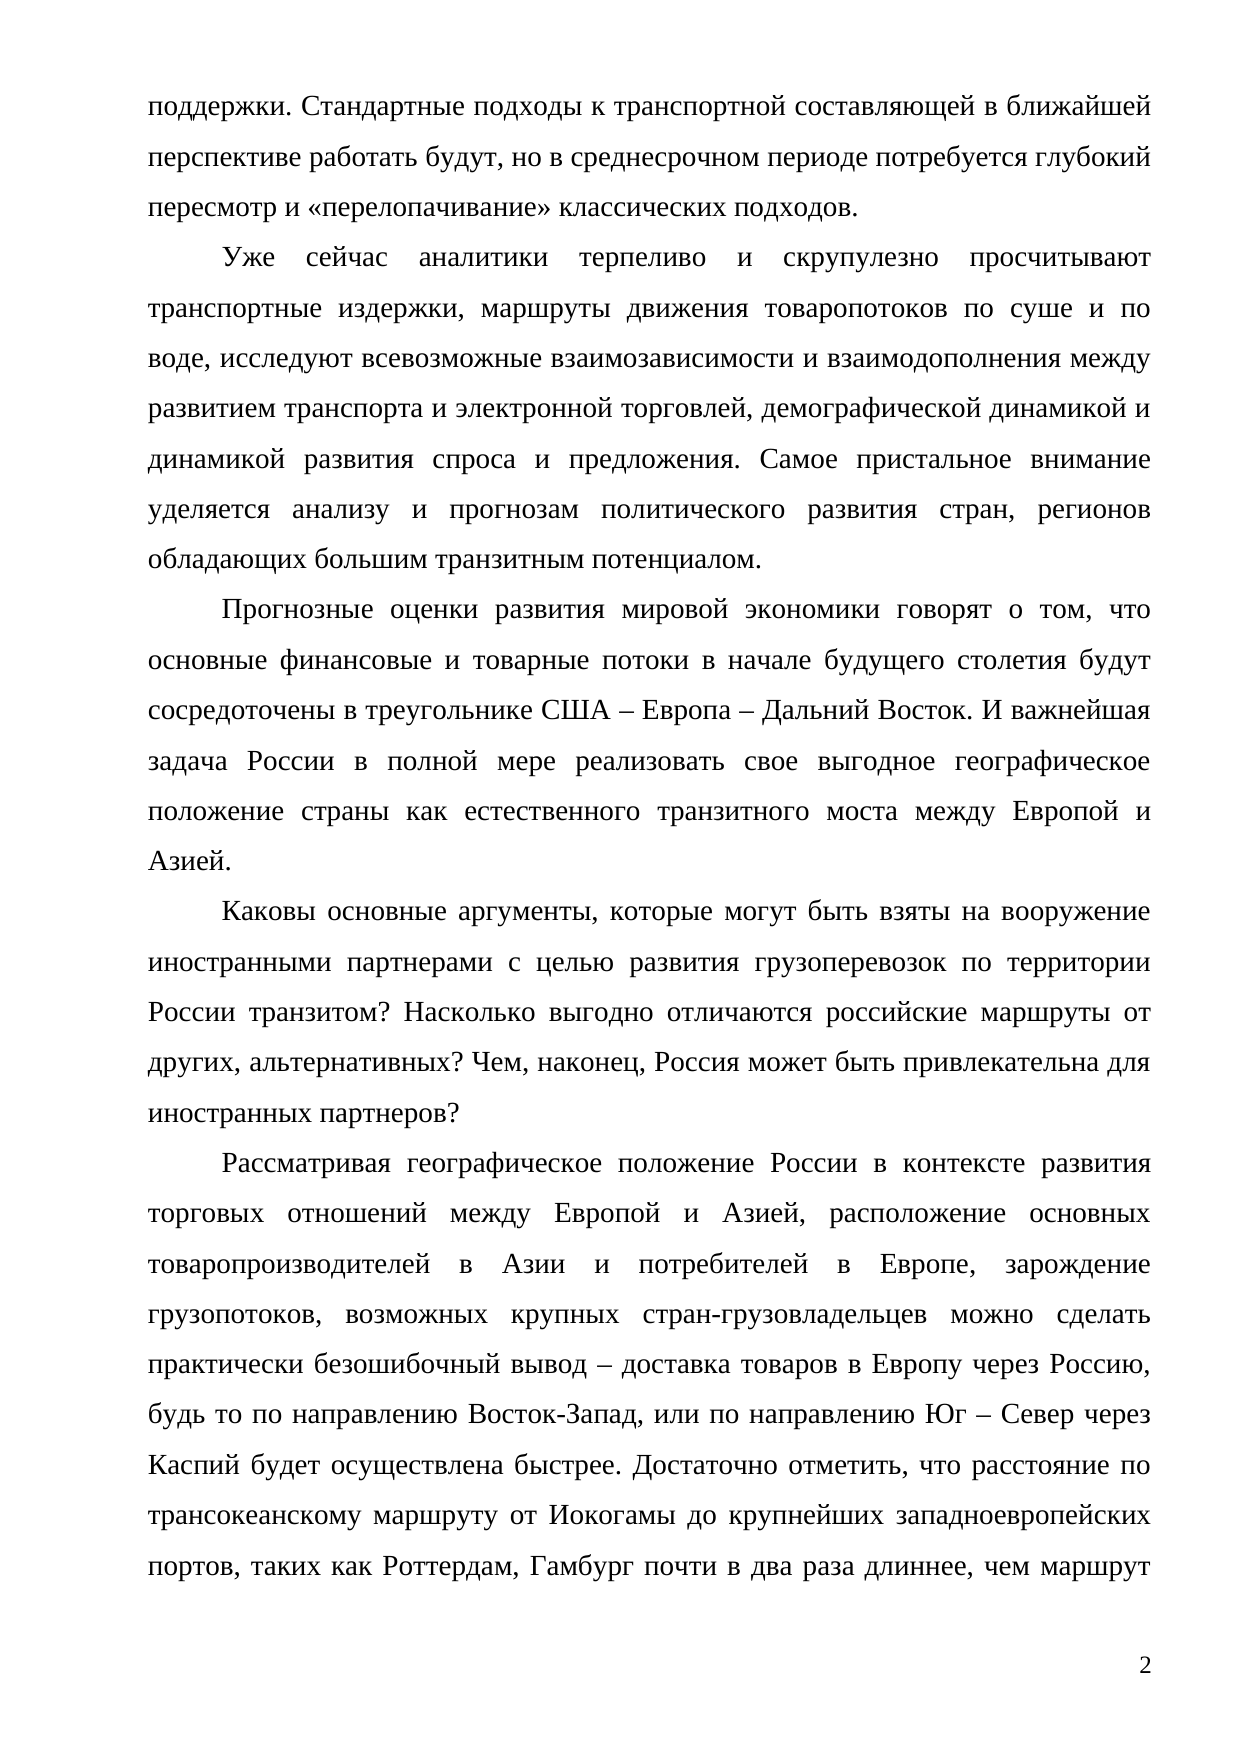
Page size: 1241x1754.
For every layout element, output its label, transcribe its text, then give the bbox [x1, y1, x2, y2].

text Прогнозные оценки развития мировой экономики говорят о том, что основные финансовые и товарные потоки в начале будущего столетия будут сосредоточены в треугольнике США – Европа – Дальний Восток. И важнейшая задача России в полной мере реализовать свое выгодное географическое положение страны как естественного транзитного моста между Европой и Азией. [148, 592, 1152, 877]
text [148, 1145, 1152, 1581]
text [148, 88, 1152, 223]
text Уже сейчас аналитики терпеливо и скрупулезно просчитывают транспортные издержки, маршруты движения товаропотоков по суше и по воде, исследуют всевозможные взаимозависимости и взаимодополнения между развитием транспорта и электронной торговлей, демографической динамикой и динамикой развития спроса и предложения. Самое пристальное внимание уделяется анализу и прогнозам политического развития стран, регионов обладающих большим транзитным потенциалом. [148, 239, 1152, 575]
text Каковы основные аргументы, которые могут быть взяты на вооружение иностранными партнерами с целью развития грузоперевозок по территории России транзитом? Насколько выгодно отличаются российские маршруты от других, альтернативных? Чем, наконец, Россия может быть привлекательна для иностранных партнеров? [148, 893, 1152, 1128]
